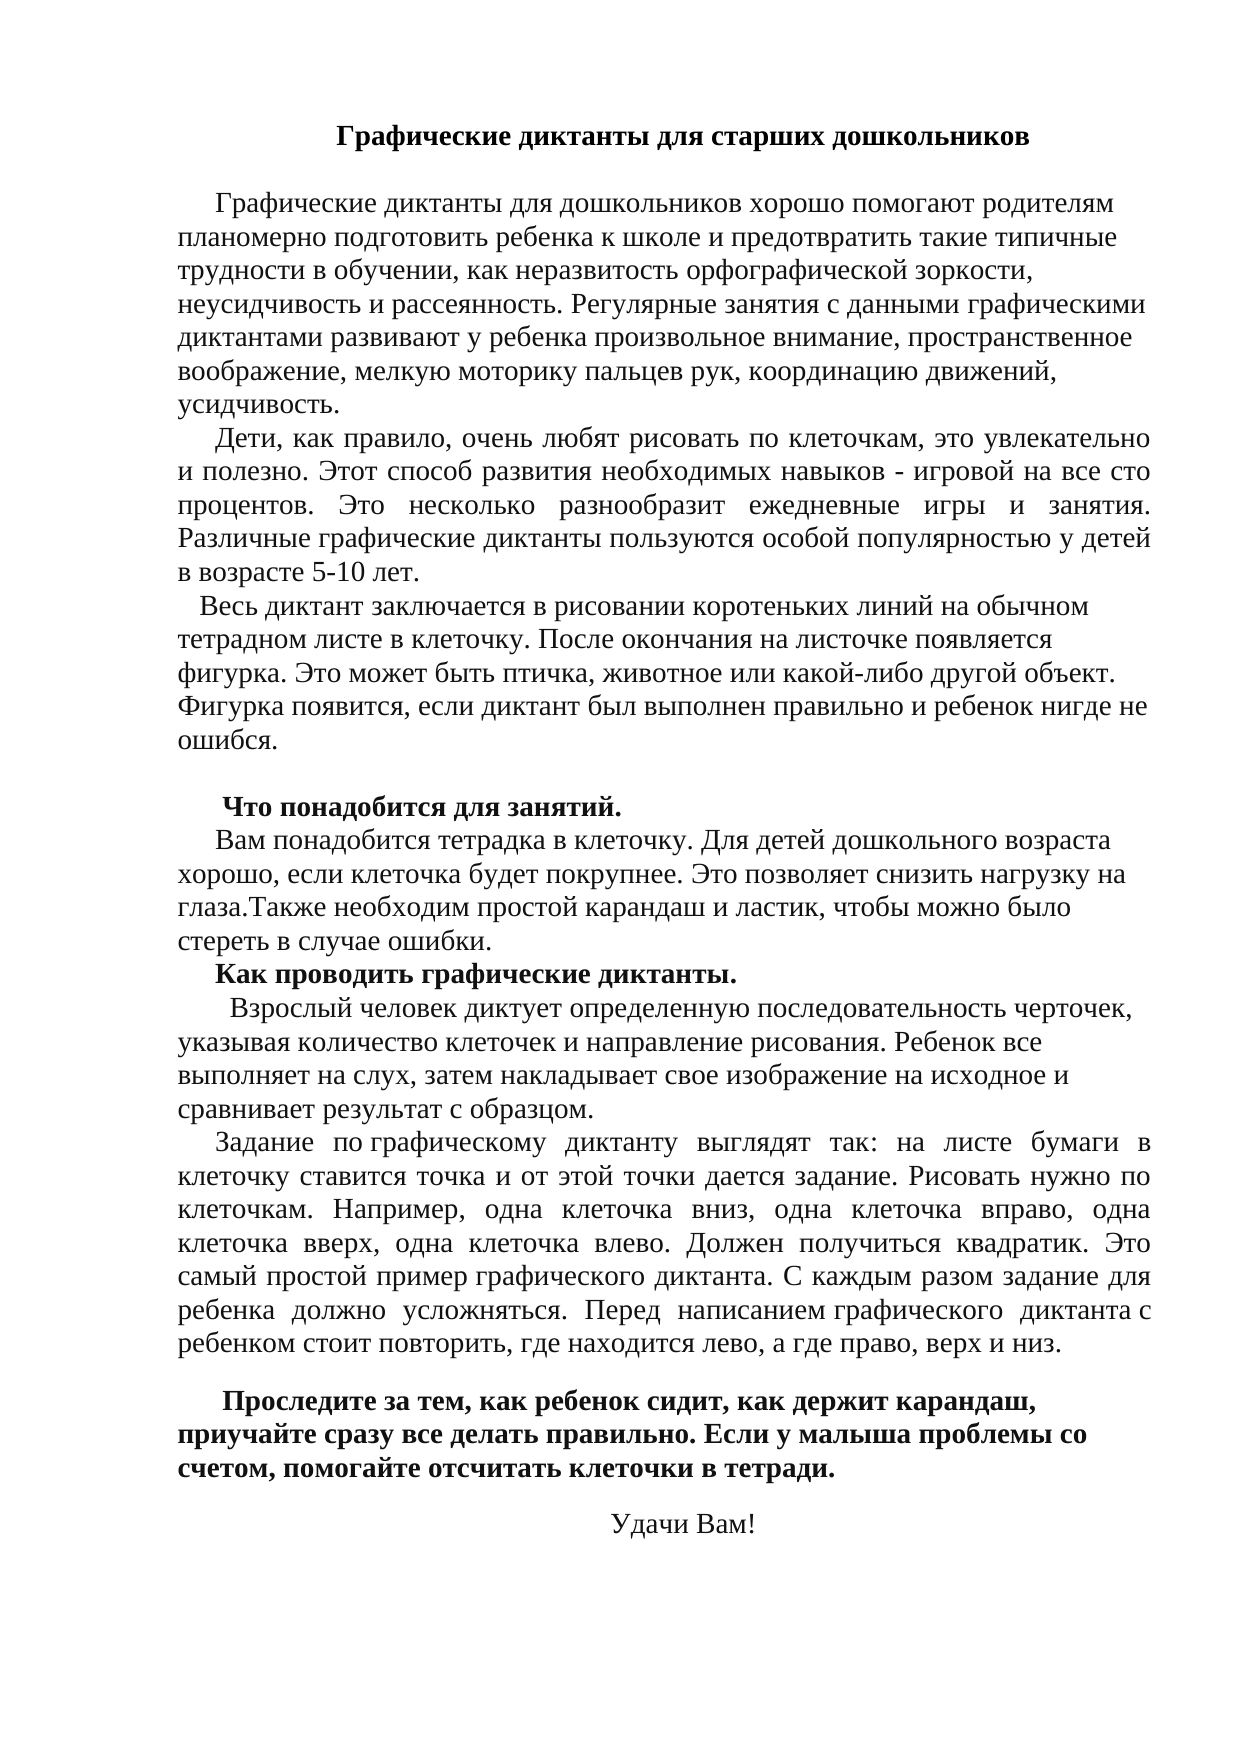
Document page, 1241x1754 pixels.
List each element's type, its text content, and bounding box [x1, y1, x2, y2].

text Взрослый человек диктует определенную последовательность черточек, указывая количество клеточек и направление рисования. Ребенок все выполняет на слух, затем накладывает свое изображение на исходное и сравнивает результат с образцом. [177, 990, 1152, 1124]
text Проследите за тем, как ребенок сидит, как держит карандаш, приучайте сразу все делать правильно. Если у малыша проблемы со счетом, помогайте отсчитать клеточки в тетради. [177, 1383, 1152, 1483]
text Графические диктанты для старших дошкольников [177, 118, 1152, 152]
text Весь диктант заключается в рисовании коротеньких линий на обычном тетрадном листе в клеточку. После окончания на листочке появляется фигурка. Это может быть птичка, животное или какой-либо другой объект. Фигурка появится, если диктант был выполнен правильно и ребенок нигде не ошибся. [177, 588, 1152, 755]
text Что понадобится для занятий. [177, 789, 1152, 822]
text Дети, как правило, очень любят рисовать по клеточкам, это увлекательно и полезно. Этот способ развития необходимых навыков - игровой на все сто процентов. Это несколько разнообразит ежедневные игры и занятия. Различные графические диктанты пользуются особой популярностью у детей в возрасте 5-10 лет. [177, 420, 1152, 588]
text Графические диктанты для дошкольников хорошо помогают родителям планомерно подготовить ребенка к школе и предотвратить такие типичные трудности в обучении, как неразвитость орфографической зоркости, неусидчивость и рассеянность. Регулярные занятия с данными графическими диктантами развивают у ребенка произвольное внимание, пространственное воображение, мелкую моторику пальцев рук, координацию движений, усидчивость. [177, 185, 1152, 420]
text Задание по графическому диктанту выглядят так: на листе бумаги в клеточку ставится точка и от этой точки дается задание. Рисовать нужно по клеточкам. Например, одна клеточка вниз, одна клеточка вправо, одна клеточка вверх, одна клеточка влево. Должен получиться квадратик. Это самый простой пример графического диктанта. С каждым разом задание для ребенка должно усложняться. Перед написанием графического диктанта с ребенком стоит повторить, где находится лево, а где право, верх и низ. [177, 1124, 1152, 1359]
text Вам понадобится тетрадка в клеточку. Для детей дошкольного возраста хорошо, если клеточка будет покрупнее. Это позволяет снизить нагрузку на глаза.Также необходим простой карандаш и ластик, чтобы можно было стереть в случае ошибки. [177, 822, 1152, 957]
text Удачи Вам! [177, 1507, 1152, 1540]
text Как проводить графические диктанты. [177, 957, 1152, 990]
